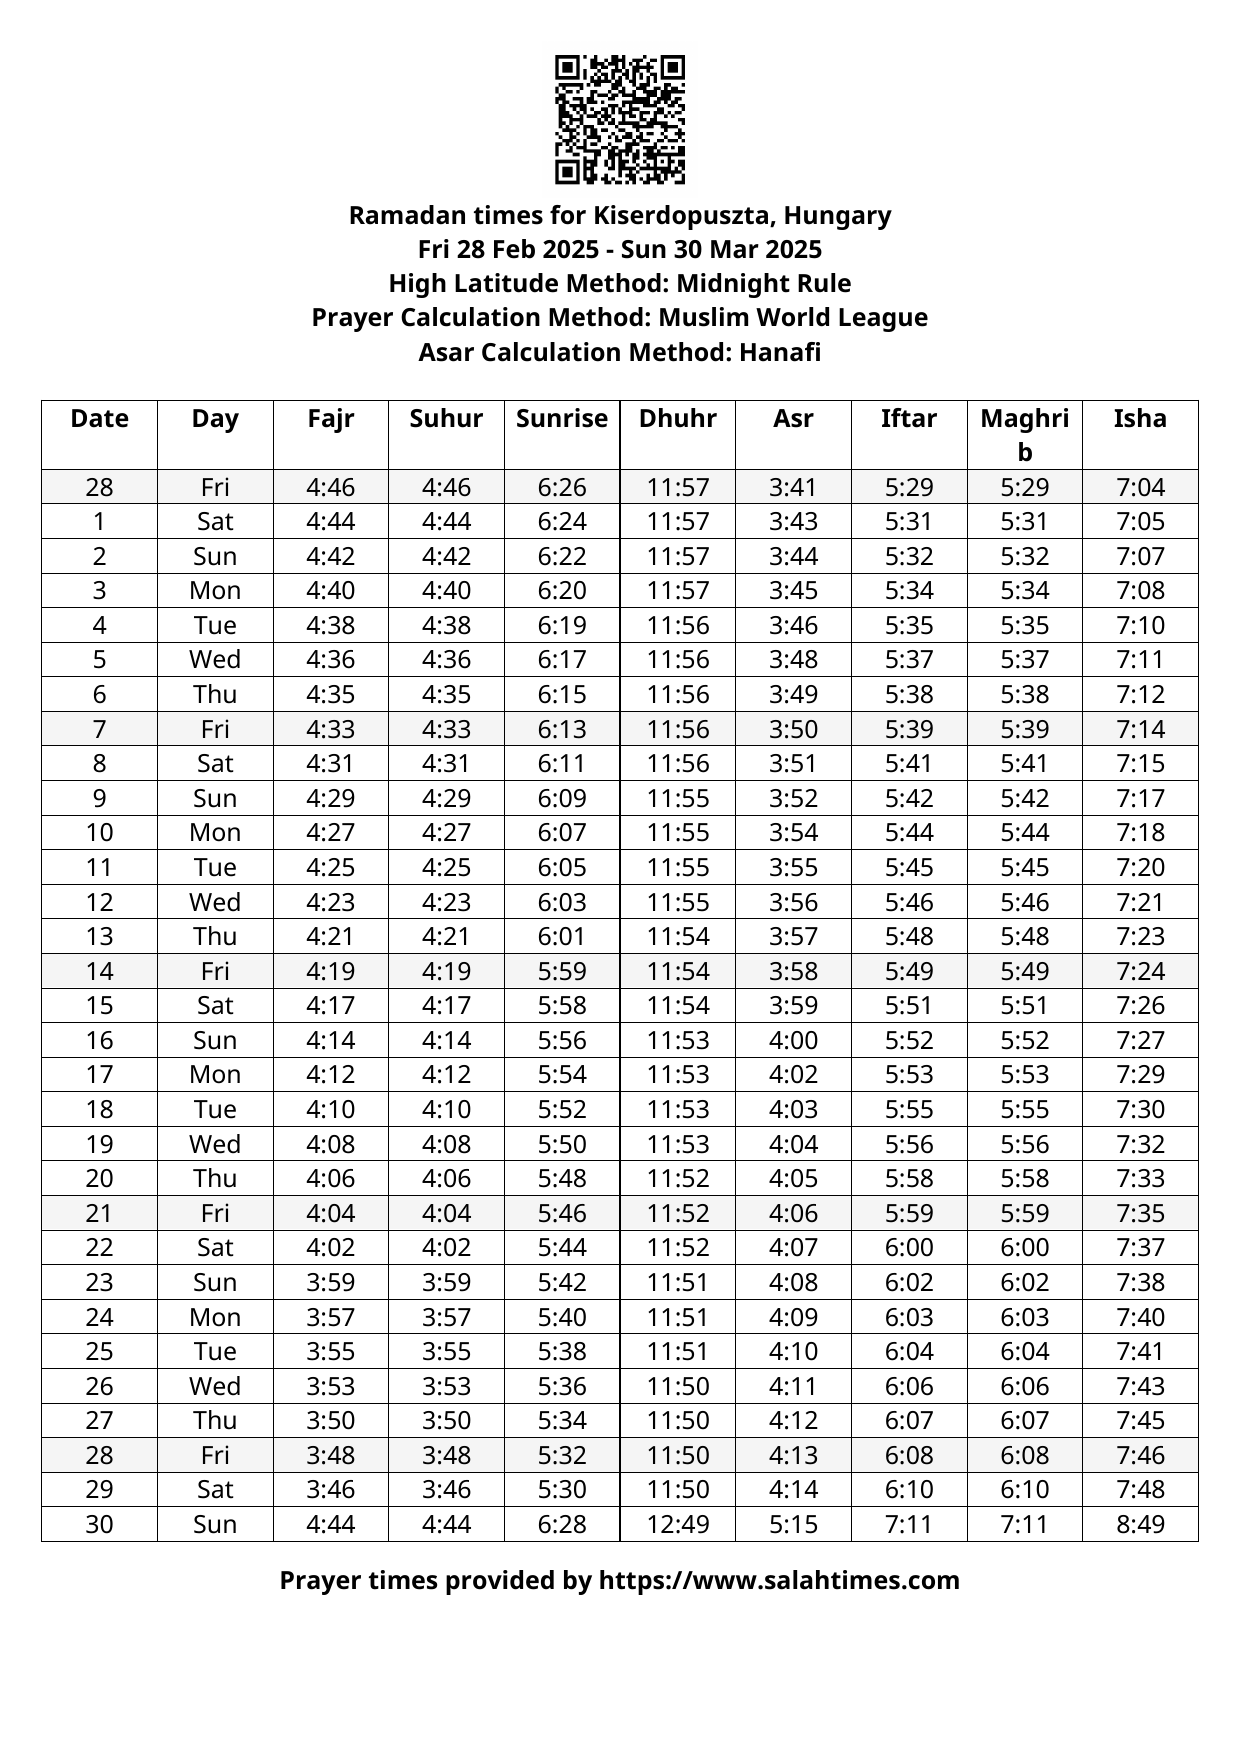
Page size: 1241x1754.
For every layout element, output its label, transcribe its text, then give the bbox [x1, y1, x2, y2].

table_cell 5:31 [968, 504, 1082, 538]
table_cell 6:07 [505, 816, 619, 849]
table_cell 5:40 [505, 1300, 619, 1333]
table_cell 4:19 [389, 954, 504, 987]
table_cell 11:53 [621, 1092, 735, 1126]
table_header Fajr [274, 401, 388, 469]
table_cell 11 [42, 850, 157, 884]
table_cell 6:04 [852, 1334, 967, 1368]
table_cell 4:09 [736, 1300, 851, 1333]
table_cell 1 [42, 504, 157, 538]
table_cell 5:38 [505, 1334, 619, 1368]
table_cell 5:32 [968, 539, 1082, 572]
table_cell 5:51 [852, 989, 967, 1022]
table_cell 10 [42, 816, 157, 849]
table_cell Sun [158, 1023, 273, 1057]
table_cell 5:52 [852, 1023, 967, 1057]
table_cell 6:00 [852, 1231, 967, 1264]
table_cell 4:12 [389, 1058, 504, 1091]
table_cell 5:44 [505, 1231, 619, 1264]
table_cell 5:58 [505, 989, 619, 1022]
table_cell 5:59 [852, 1196, 967, 1229]
table_cell 7:38 [1083, 1265, 1198, 1299]
table_cell 4:25 [274, 850, 388, 884]
table_cell 4:06 [389, 1161, 504, 1195]
table_cell 5:44 [852, 816, 967, 849]
table_cell 7:48 [1083, 1473, 1198, 1506]
table_cell 11:52 [621, 1161, 735, 1195]
table_cell 5:35 [852, 608, 967, 642]
table_cell 5:46 [968, 885, 1082, 918]
table_cell 5:38 [968, 677, 1082, 711]
table_cell 3:59 [389, 1265, 504, 1299]
table_cell 3:52 [736, 781, 851, 814]
table_cell 3 [42, 574, 157, 607]
table_cell 5:52 [968, 1023, 1082, 1057]
table_cell 6:09 [505, 781, 619, 814]
table_cell 22 [42, 1231, 157, 1264]
table_cell Fri [158, 954, 273, 987]
table_cell 11:55 [621, 885, 735, 918]
table_cell 3:44 [736, 539, 851, 572]
table_cell 5 [42, 643, 157, 676]
table_cell 3:55 [736, 850, 851, 884]
table_cell Tue [158, 850, 273, 884]
table_cell 11:50 [621, 1438, 735, 1472]
table_cell 5:56 [968, 1127, 1082, 1160]
table_cell 4:29 [274, 781, 388, 814]
table_cell 6:13 [505, 712, 619, 745]
table_cell 4:02 [736, 1058, 851, 1091]
table_cell Thu [158, 677, 273, 711]
table_cell 2 [42, 539, 157, 572]
table_cell 3:59 [736, 989, 851, 1022]
table_cell 23 [42, 1265, 157, 1299]
table_header Sunrise [505, 401, 619, 469]
table_cell 5:46 [852, 885, 967, 918]
table_cell 7:23 [1083, 919, 1198, 953]
text Asar Calculation Method: Hanafi [42, 334, 1198, 368]
table_cell 7:10 [1083, 608, 1198, 642]
table_cell 5:30 [505, 1473, 619, 1506]
table_cell 4:11 [736, 1369, 851, 1402]
table_cell 8:49 [1083, 1507, 1198, 1541]
table_cell 4:31 [389, 746, 504, 780]
table_cell 5:59 [968, 1196, 1082, 1229]
text Prayer times provided by https://www.salahtimes.com [42, 1563, 1198, 1597]
table_cell 11:52 [621, 1196, 735, 1229]
table_cell 7:43 [1083, 1369, 1198, 1402]
table_cell 4:04 [274, 1196, 388, 1229]
table_cell 7:26 [1083, 989, 1198, 1022]
table_cell 5:41 [968, 746, 1082, 780]
table_cell 4:05 [736, 1161, 851, 1195]
table_cell 5:38 [852, 677, 967, 711]
table_cell 5:34 [505, 1404, 619, 1437]
table_cell 6:05 [505, 850, 619, 884]
table_cell 4 [42, 608, 157, 642]
table_cell 3:59 [274, 1265, 388, 1299]
table_cell Wed [158, 1127, 273, 1160]
table_cell 5:31 [852, 504, 967, 538]
table_cell 11:52 [621, 1231, 735, 1264]
table_cell 7:40 [1083, 1300, 1198, 1333]
table_cell 4:44 [274, 504, 388, 538]
table_cell 4:10 [389, 1092, 504, 1126]
table_cell 5:46 [505, 1196, 619, 1229]
table_cell 6:08 [852, 1438, 967, 1472]
table_cell 4:12 [274, 1058, 388, 1091]
table_cell 4:04 [389, 1196, 504, 1229]
table_cell 12 [42, 885, 157, 918]
table_cell 5:36 [505, 1369, 619, 1402]
table_cell 4:36 [274, 643, 388, 676]
table_cell 5:32 [505, 1438, 619, 1472]
table_cell 3:46 [736, 608, 851, 642]
table_cell 4:44 [389, 504, 504, 538]
table_cell 4:14 [274, 1023, 388, 1057]
table_cell 11:57 [621, 574, 735, 607]
table_cell 5:55 [968, 1092, 1082, 1126]
table_cell 7:11 [1083, 643, 1198, 676]
table_cell 6:10 [852, 1473, 967, 1506]
table_cell 3:53 [389, 1369, 504, 1402]
table_cell 11:56 [621, 712, 735, 745]
table_cell 7:12 [1083, 677, 1198, 711]
table_cell 4:46 [274, 470, 388, 503]
table_cell 6:00 [968, 1231, 1082, 1264]
table_cell 5:39 [968, 712, 1082, 745]
table_cell 26 [42, 1369, 157, 1402]
table_cell 6:06 [968, 1369, 1082, 1402]
table_cell 7:11 [968, 1507, 1082, 1541]
table_cell Wed [158, 643, 273, 676]
table_header Maghrib [968, 401, 1082, 469]
table_cell 11:54 [621, 954, 735, 987]
table_cell 5:15 [736, 1507, 851, 1541]
table_cell 7:07 [1083, 539, 1198, 572]
table_cell 7:17 [1083, 781, 1198, 814]
table_cell Mon [158, 1300, 273, 1333]
table_cell 11:57 [621, 504, 735, 538]
table_cell 7:46 [1083, 1438, 1198, 1472]
table_cell Thu [158, 1404, 273, 1437]
table_cell 6:24 [505, 504, 619, 538]
table_cell 18 [42, 1092, 157, 1126]
table_cell 25 [42, 1334, 157, 1368]
table_header Asr [736, 401, 851, 469]
table_cell Fri [158, 1438, 273, 1472]
table_cell Tue [158, 1092, 273, 1126]
table_cell 4:36 [389, 643, 504, 676]
table_cell 24 [42, 1300, 157, 1333]
table_cell 11:55 [621, 816, 735, 849]
table_cell 5:48 [852, 919, 967, 953]
table_cell 6:10 [968, 1473, 1082, 1506]
table_cell 5:58 [852, 1161, 967, 1195]
picture [542, 41, 699, 198]
table_cell 4:06 [736, 1196, 851, 1229]
table_cell 4:12 [736, 1404, 851, 1437]
table_cell 6:03 [968, 1300, 1082, 1333]
table_cell 6:07 [968, 1404, 1082, 1437]
table_cell 5:29 [852, 470, 967, 503]
table_cell 5:55 [852, 1092, 967, 1126]
table_cell 7:21 [1083, 885, 1198, 918]
table_cell 6:17 [505, 643, 619, 676]
table_cell Tue [158, 608, 273, 642]
table_header Suhur [389, 401, 504, 469]
table_cell 4:35 [389, 677, 504, 711]
table_cell 5:39 [852, 712, 967, 745]
table_cell 5:56 [505, 1023, 619, 1057]
table_cell Sat [158, 746, 273, 780]
table_cell 11:53 [621, 1058, 735, 1091]
table_cell 6:04 [968, 1334, 1082, 1368]
table_cell 7:30 [1083, 1092, 1198, 1126]
table_cell Fri [158, 1196, 273, 1229]
table_cell 6:01 [505, 919, 619, 953]
table_cell 3:46 [274, 1473, 388, 1506]
table_cell 4:02 [389, 1231, 504, 1264]
table_cell Thu [158, 1161, 273, 1195]
table_cell 4:00 [736, 1023, 851, 1057]
table_cell 3:43 [736, 504, 851, 538]
table_cell 14 [42, 954, 157, 987]
table_cell 5:58 [968, 1161, 1082, 1195]
table_cell 7:45 [1083, 1404, 1198, 1437]
table_cell Sat [158, 989, 273, 1022]
table_cell 4:35 [274, 677, 388, 711]
table_cell 11:51 [621, 1265, 735, 1299]
table_cell Sun [158, 1265, 273, 1299]
table_cell 3:57 [389, 1300, 504, 1333]
table_cell 3:50 [274, 1404, 388, 1437]
table_cell 3:50 [389, 1404, 504, 1437]
table_cell 5:42 [505, 1265, 619, 1299]
table_cell 4:10 [736, 1334, 851, 1368]
table_cell 3:57 [274, 1300, 388, 1333]
table_cell 11:50 [621, 1369, 735, 1402]
table_cell 11:51 [621, 1334, 735, 1368]
table_cell 4:40 [274, 574, 388, 607]
table_cell 6:22 [505, 539, 619, 572]
table_cell 4:46 [389, 470, 504, 503]
table_cell 4:31 [274, 746, 388, 780]
table_cell 16 [42, 1023, 157, 1057]
table_cell Mon [158, 816, 273, 849]
table_cell 7:27 [1083, 1023, 1198, 1057]
table_cell 5:53 [968, 1058, 1082, 1091]
table_cell 11:55 [621, 850, 735, 884]
table_cell 7:41 [1083, 1334, 1198, 1368]
table_cell 11:50 [621, 1404, 735, 1437]
table_cell 5:51 [968, 989, 1082, 1022]
table_cell 5:37 [852, 643, 967, 676]
table_cell 5:35 [968, 608, 1082, 642]
table_cell 27 [42, 1404, 157, 1437]
table_cell Thu [158, 919, 273, 953]
table_cell 19 [42, 1127, 157, 1160]
table_cell 4:08 [274, 1127, 388, 1160]
table_cell 4:21 [274, 919, 388, 953]
table_cell 4:42 [389, 539, 504, 572]
table_cell 4:27 [389, 816, 504, 849]
table_cell 3:53 [274, 1369, 388, 1402]
table_cell 4:17 [389, 989, 504, 1022]
table_cell 20 [42, 1161, 157, 1195]
table_cell 11:53 [621, 1127, 735, 1160]
table_cell 7:20 [1083, 850, 1198, 884]
table_cell 4:23 [389, 885, 504, 918]
table_cell 5:56 [852, 1127, 967, 1160]
table_cell 4:44 [389, 1507, 504, 1541]
table_cell 6:07 [852, 1404, 967, 1437]
table_cell 3:54 [736, 816, 851, 849]
table_cell 11:53 [621, 1023, 735, 1057]
table_cell 3:51 [736, 746, 851, 780]
table_cell 6:26 [505, 470, 619, 503]
table_cell 5:44 [968, 816, 1082, 849]
table_cell 7:18 [1083, 816, 1198, 849]
table_cell 4:42 [274, 539, 388, 572]
table_cell 17 [42, 1058, 157, 1091]
table_cell 3:41 [736, 470, 851, 503]
table_header Iftar [852, 401, 967, 469]
text Prayer Calculation Method: Muslim World League [42, 300, 1198, 334]
table_cell Sun [158, 781, 273, 814]
table_cell 6:15 [505, 677, 619, 711]
table_cell 11:50 [621, 1473, 735, 1506]
text Fri 28 Feb 2025 - Sun 30 Mar 2025 [42, 232, 1198, 266]
table_cell 11:54 [621, 919, 735, 953]
table_cell 7:08 [1083, 574, 1198, 607]
table_cell 11:56 [621, 677, 735, 711]
table_cell 3:49 [736, 677, 851, 711]
table_cell 6:19 [505, 608, 619, 642]
table_cell Fri [158, 712, 273, 745]
table_header Isha [1083, 401, 1198, 469]
table_cell 5:54 [505, 1058, 619, 1091]
table_cell 3:57 [736, 919, 851, 953]
table_cell 5:34 [852, 574, 967, 607]
table_cell 6:02 [852, 1265, 967, 1299]
table_cell 4:04 [736, 1127, 851, 1160]
table_cell 5:48 [968, 919, 1082, 953]
table_cell 13 [42, 919, 157, 953]
table_cell 4:19 [274, 954, 388, 987]
text Ramadan times for Kiserdopuszta, Hungary [42, 198, 1198, 232]
table_cell 6:08 [968, 1438, 1082, 1472]
table_header Dhuhr [621, 401, 735, 469]
table_cell Sat [158, 1473, 273, 1506]
table_cell 7:11 [852, 1507, 967, 1541]
table_cell 3:55 [274, 1334, 388, 1368]
table_cell 7:29 [1083, 1058, 1198, 1091]
table_cell 3:58 [736, 954, 851, 987]
table_cell 6 [42, 677, 157, 711]
table_cell Sun [158, 1507, 273, 1541]
table_cell 5:59 [505, 954, 619, 987]
table_cell 11:54 [621, 989, 735, 1022]
table_cell 7:15 [1083, 746, 1198, 780]
table_cell 6:03 [852, 1300, 967, 1333]
table_cell 11:55 [621, 781, 735, 814]
table_cell 4:23 [274, 885, 388, 918]
table_cell 3:56 [736, 885, 851, 918]
table_cell 11:56 [621, 746, 735, 780]
table_cell 28 [42, 470, 157, 503]
table_header Date [42, 401, 157, 469]
table_cell 7:35 [1083, 1196, 1198, 1229]
table_cell 7:33 [1083, 1161, 1198, 1195]
table_cell 11:57 [621, 470, 735, 503]
table_cell 4:33 [274, 712, 388, 745]
table_cell 3:55 [389, 1334, 504, 1368]
table_cell 5:52 [505, 1092, 619, 1126]
table_cell 5:41 [852, 746, 967, 780]
table_cell 4:08 [736, 1265, 851, 1299]
table_cell 9 [42, 781, 157, 814]
table_cell Sun [158, 539, 273, 572]
table_cell 3:48 [274, 1438, 388, 1472]
table_cell 4:44 [274, 1507, 388, 1541]
table_cell 21 [42, 1196, 157, 1229]
table_cell 29 [42, 1473, 157, 1506]
table_cell 4:14 [736, 1473, 851, 1506]
table_cell 4:40 [389, 574, 504, 607]
table_cell 4:21 [389, 919, 504, 953]
table_cell 4:38 [389, 608, 504, 642]
table_cell 5:45 [852, 850, 967, 884]
text High Latitude Method: Midnight Rule [42, 266, 1198, 300]
table_cell 5:49 [852, 954, 967, 987]
table_cell Mon [158, 574, 273, 607]
table_cell 3:45 [736, 574, 851, 607]
table_header Day [158, 401, 273, 469]
table_cell 7:32 [1083, 1127, 1198, 1160]
table_cell 15 [42, 989, 157, 1022]
table_cell 4:13 [736, 1438, 851, 1472]
table_cell Mon [158, 1058, 273, 1091]
table_cell 4:14 [389, 1023, 504, 1057]
table_cell 7:14 [1083, 712, 1198, 745]
table_cell Wed [158, 1369, 273, 1402]
table_cell 7:37 [1083, 1231, 1198, 1264]
table_cell 5:50 [505, 1127, 619, 1160]
table_cell 7:05 [1083, 504, 1198, 538]
table_cell 4:02 [274, 1231, 388, 1264]
table_cell 5:37 [968, 643, 1082, 676]
table_cell 4:38 [274, 608, 388, 642]
table_cell 7:24 [1083, 954, 1198, 987]
table_cell 5:42 [852, 781, 967, 814]
table_cell 4:07 [736, 1231, 851, 1264]
table_cell 6:11 [505, 746, 619, 780]
table_cell 4:25 [389, 850, 504, 884]
table_cell 8 [42, 746, 157, 780]
table_cell 5:53 [852, 1058, 967, 1091]
table_cell 6:20 [505, 574, 619, 607]
table_cell 6:02 [968, 1265, 1082, 1299]
table_cell 4:29 [389, 781, 504, 814]
table_cell 5:32 [852, 539, 967, 572]
table_cell 4:27 [274, 816, 388, 849]
table_cell 11:57 [621, 539, 735, 572]
table_cell 7:04 [1083, 470, 1198, 503]
table_cell Tue [158, 1334, 273, 1368]
table_cell 11:51 [621, 1300, 735, 1333]
table_cell 5:42 [968, 781, 1082, 814]
table_cell 3:48 [389, 1438, 504, 1472]
table_cell 4:33 [389, 712, 504, 745]
table_cell 4:03 [736, 1092, 851, 1126]
table_cell 7 [42, 712, 157, 745]
table_cell 5:45 [968, 850, 1082, 884]
table_cell 4:10 [274, 1092, 388, 1126]
table_cell 3:46 [389, 1473, 504, 1506]
table_cell 6:28 [505, 1507, 619, 1541]
table_cell 5:29 [968, 470, 1082, 503]
table_cell 11:56 [621, 608, 735, 642]
table_cell 6:03 [505, 885, 619, 918]
table_cell 3:48 [736, 643, 851, 676]
table_cell Fri [158, 470, 273, 503]
table_cell 3:50 [736, 712, 851, 745]
table_cell 6:06 [852, 1369, 967, 1402]
table_cell 5:48 [505, 1161, 619, 1195]
table_cell Sat [158, 504, 273, 538]
table_cell Sat [158, 1231, 273, 1264]
table_cell Wed [158, 885, 273, 918]
table_cell 5:34 [968, 574, 1082, 607]
table_cell 5:49 [968, 954, 1082, 987]
table_cell 12:49 [621, 1507, 735, 1541]
table_cell 11:56 [621, 643, 735, 676]
table_cell 4:17 [274, 989, 388, 1022]
table_cell 4:06 [274, 1161, 388, 1195]
table_cell 30 [42, 1507, 157, 1541]
table_cell 4:08 [389, 1127, 504, 1160]
table_cell 28 [42, 1438, 157, 1472]
